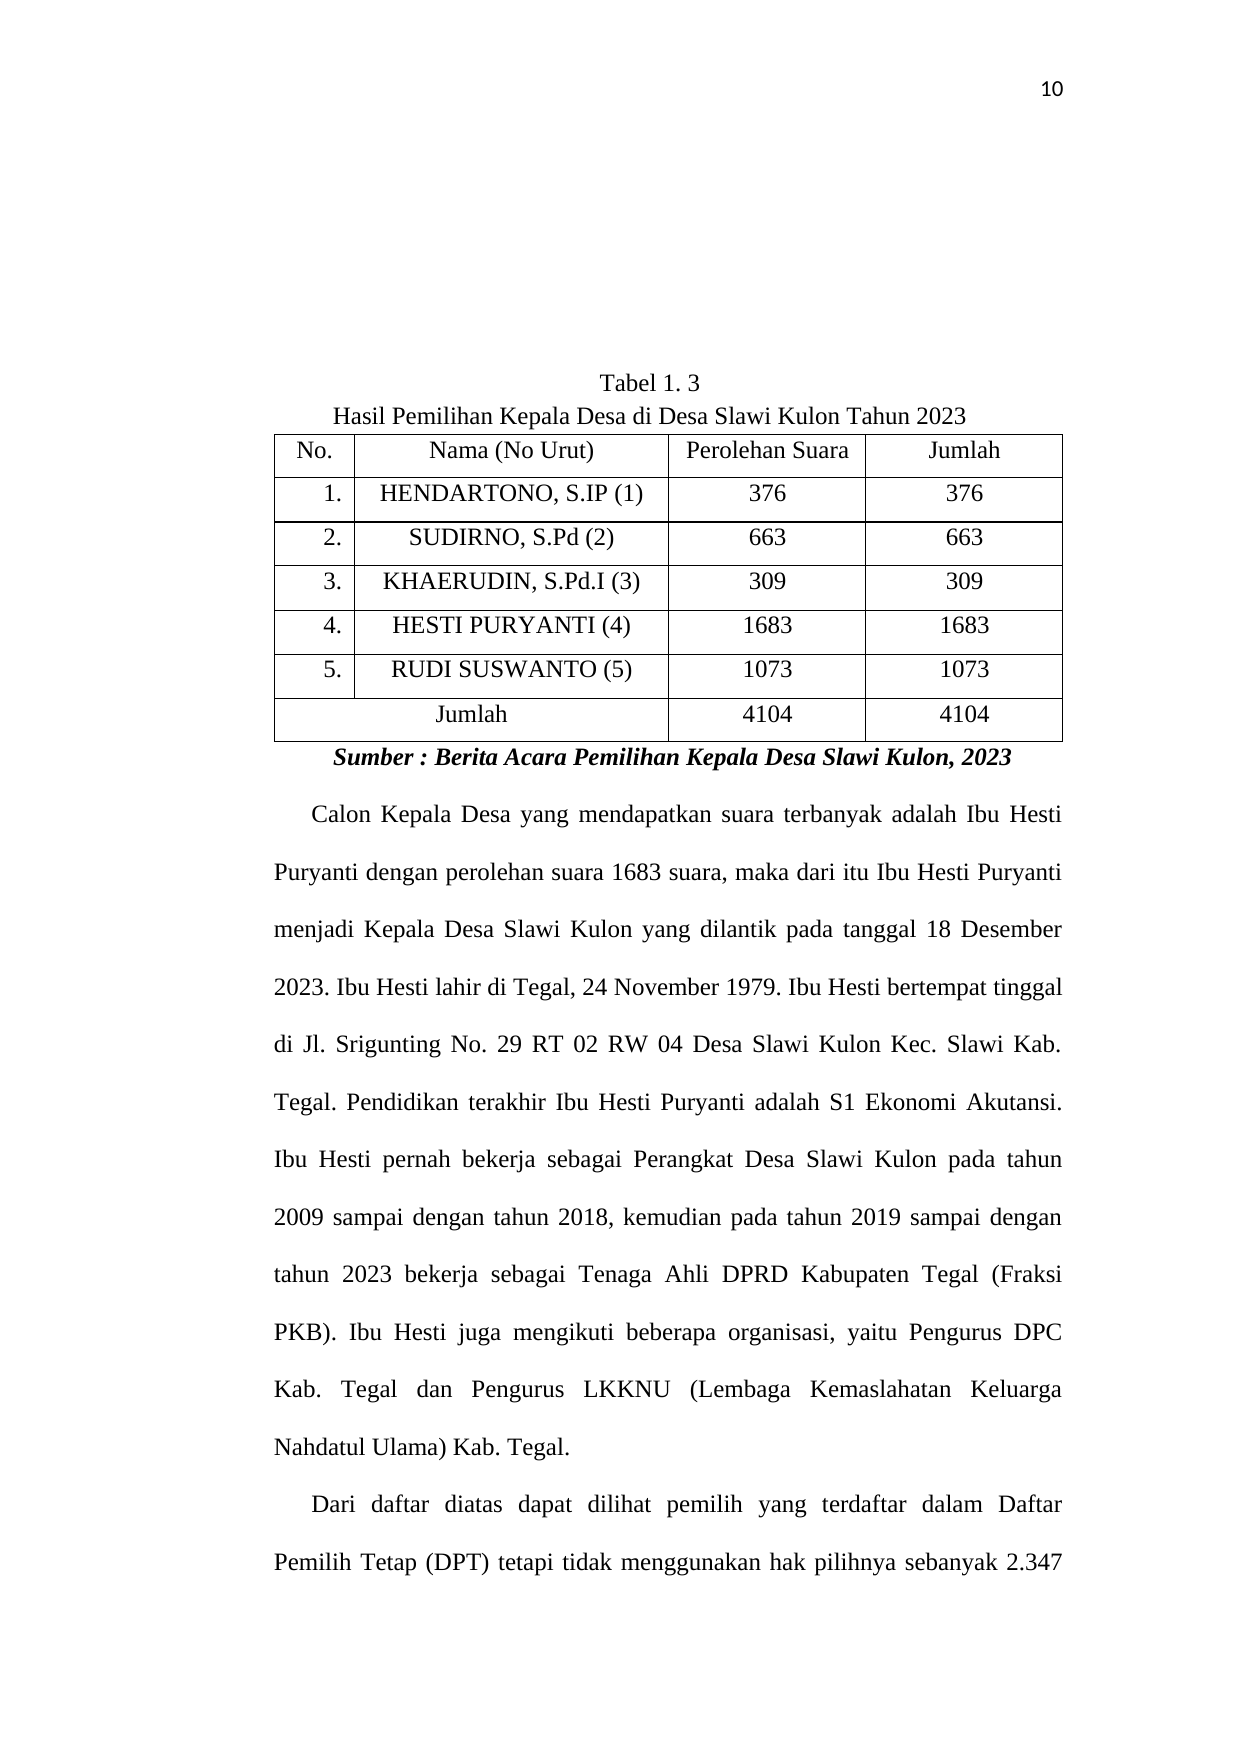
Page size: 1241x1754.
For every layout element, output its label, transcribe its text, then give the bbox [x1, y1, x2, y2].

table_cell [275, 478, 354, 521]
list Calon Kepala Desa yang mendapatkan suara terbanyak adalah Ibu Hesti Puryanti dengan perolehan suara 1683 suara, maka dari itu Ibu Hesti Puryanti menjadi Kepala Desa Slawi Kulon yang dilantik pada tanggal 18 Desember 2023. Ibu Hesti lahir di Tegal, 24 November 1979. Ibu Hesti bertempat tinggal di Jl. Srigunting No. 29 RT 02 RW 04 Desa Slawi Kulon Kec. Slawi Kab. Tegal. Pendidikan terakhir Ibu Hesti Puryanti adalah S1 Ekonomi Akutansi. Ibu Hesti pernah bekerja sebagai Perangkat Desa Slawi Kulon pada tahun 2009 sampai dengan tahun 2018, kemudian pada tahun 2019 sampai dengan tahun 2023 bekerja sebagai Tenaga Ahli DPRD Kabupaten Tegal (Fraksi PKB). Ibu Hesti juga mengikuti beberapa organisasi, yaitu Pengurus DPC Kab. Tegal dan Pengurus LKKNU (Lembaga Kemaslahatan Keluarga Nahdatul Ulama) Kab. Tegal. [274, 799, 1063, 1460]
table_cell 309 [866, 566, 1062, 609]
table_cell 1683 [866, 611, 1062, 653]
text Tabel 1. 3 [236, 368, 1063, 397]
list Sumber : Berita Acara Pemilihan Kepala Desa Slawi Kulon, 2023 [295, 742, 1063, 770]
table_cell [275, 566, 354, 609]
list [274, 1489, 1063, 1575]
table_cell 1073 [669, 655, 865, 698]
table_cell HENDARTONO, S.IP (1) [355, 478, 668, 521]
table_cell 663 [669, 523, 865, 565]
text Hasil Pemilihan Kepala Desa di Desa Slawi Kulon Tahun 2023 [236, 401, 1063, 430]
table_cell [275, 611, 354, 653]
table_header Perolehan Suara [669, 435, 865, 477]
table_cell 4104 [866, 699, 1062, 741]
table_cell 1073 [866, 655, 1062, 698]
table_cell KHAERUDIN, S.Pd.I (3) [355, 566, 668, 609]
table_cell [275, 655, 354, 698]
table_cell Jumlah [275, 699, 668, 741]
table_cell RUDI SUSWANTO (5) [355, 655, 668, 698]
table_cell 663 [866, 523, 1062, 565]
table_header Jumlah [866, 435, 1062, 477]
table_cell [275, 523, 354, 565]
table_cell SUDIRNO, S.Pd (2) [355, 523, 668, 565]
table_header Nama (No Urut) [355, 435, 668, 477]
table_cell HESTI PURYANTI (4) [355, 611, 668, 653]
table_cell 376 [866, 478, 1062, 521]
table_cell 376 [669, 478, 865, 521]
table_cell 309 [669, 566, 865, 609]
table_cell 4104 [669, 699, 865, 741]
table_cell 1683 [669, 611, 865, 653]
table_header No. [275, 435, 354, 477]
